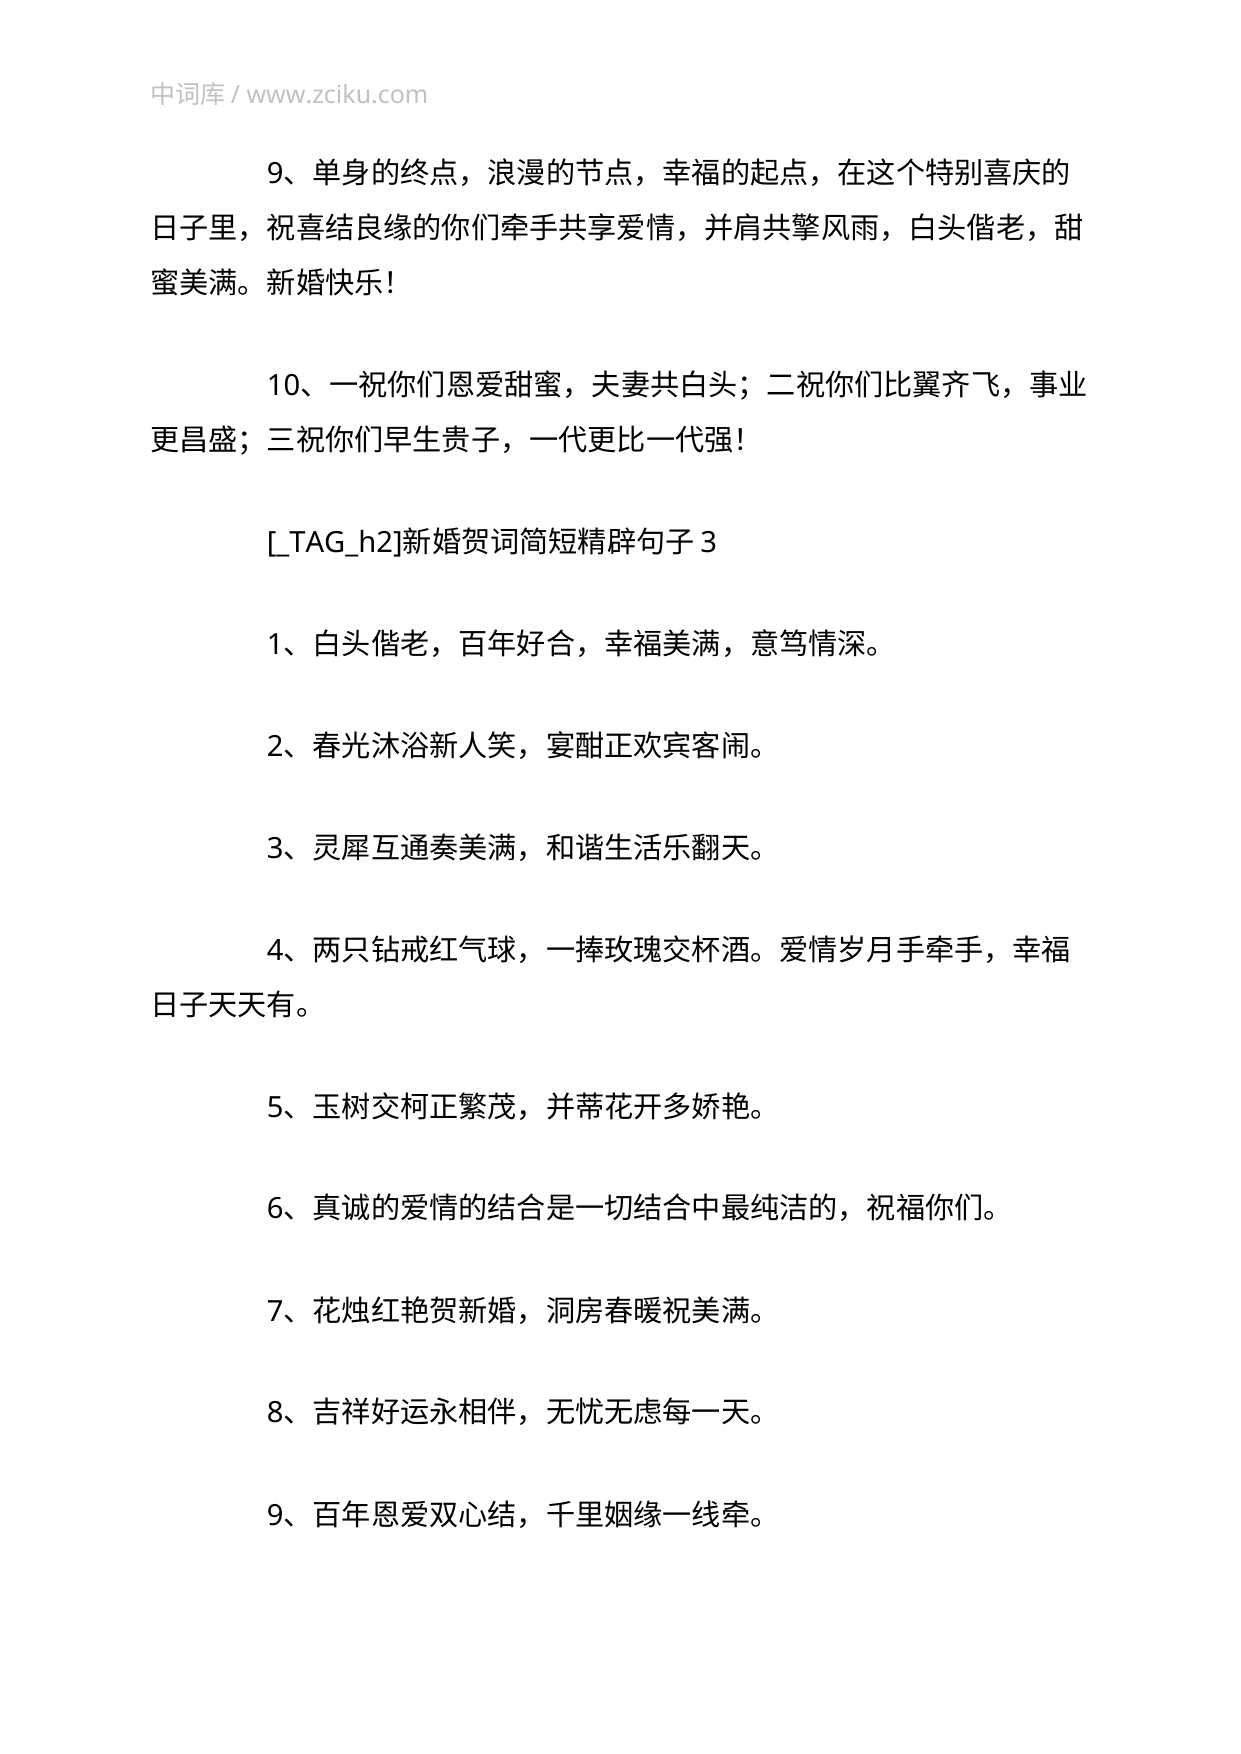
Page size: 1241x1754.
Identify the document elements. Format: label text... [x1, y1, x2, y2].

text 9、单身的终点，浪漫的节点，幸福的起点，在这个特别喜庆的日子里，祝喜结良缘的你们牵手共享爱情，并肩共擎风雨，白头偕老，甜蜜美满。新婚快乐！ [150, 150, 1090, 302]
text 4、两只钻戒红气球，一捧玫瑰交杯酒。爱情岁月手牵手，幸福日子天天有。 [150, 926, 1090, 1024]
text 3、灵犀互通奏美满，和谐生活乐翻天。 [150, 824, 1090, 867]
text 7、花烛红艳贺新婚，洞房春暖祝美满。 [150, 1287, 1090, 1329]
text 9、百年恩爱双心结，千里姻缘一线牵。 [150, 1491, 1090, 1533]
text 6、真诚的爱情的结合是一切结合中最纯洁的，祝福你们。 [150, 1185, 1090, 1227]
text [_TAG_h2]新婚贺词简短精辟句子3 [150, 518, 1090, 561]
text 8、吉祥好运永相伴，无忧无虑每一天。 [150, 1389, 1090, 1431]
text 2、春光沐浴新人笑，宴酣正欢宾客闹。 [150, 722, 1090, 765]
text 10、一祝你们恩爱甜蜜，夫妻共白头；二祝你们比翼齐飞，事业更昌盛；三祝你们早生贵子，一代更比一代强！ [150, 362, 1090, 459]
text 5、玉树交柯正繁茂，并蒂花开多娇艳。 [150, 1083, 1090, 1126]
text 1、白头偕老，百年好合，幸福美满，意笃情深。 [150, 620, 1090, 663]
